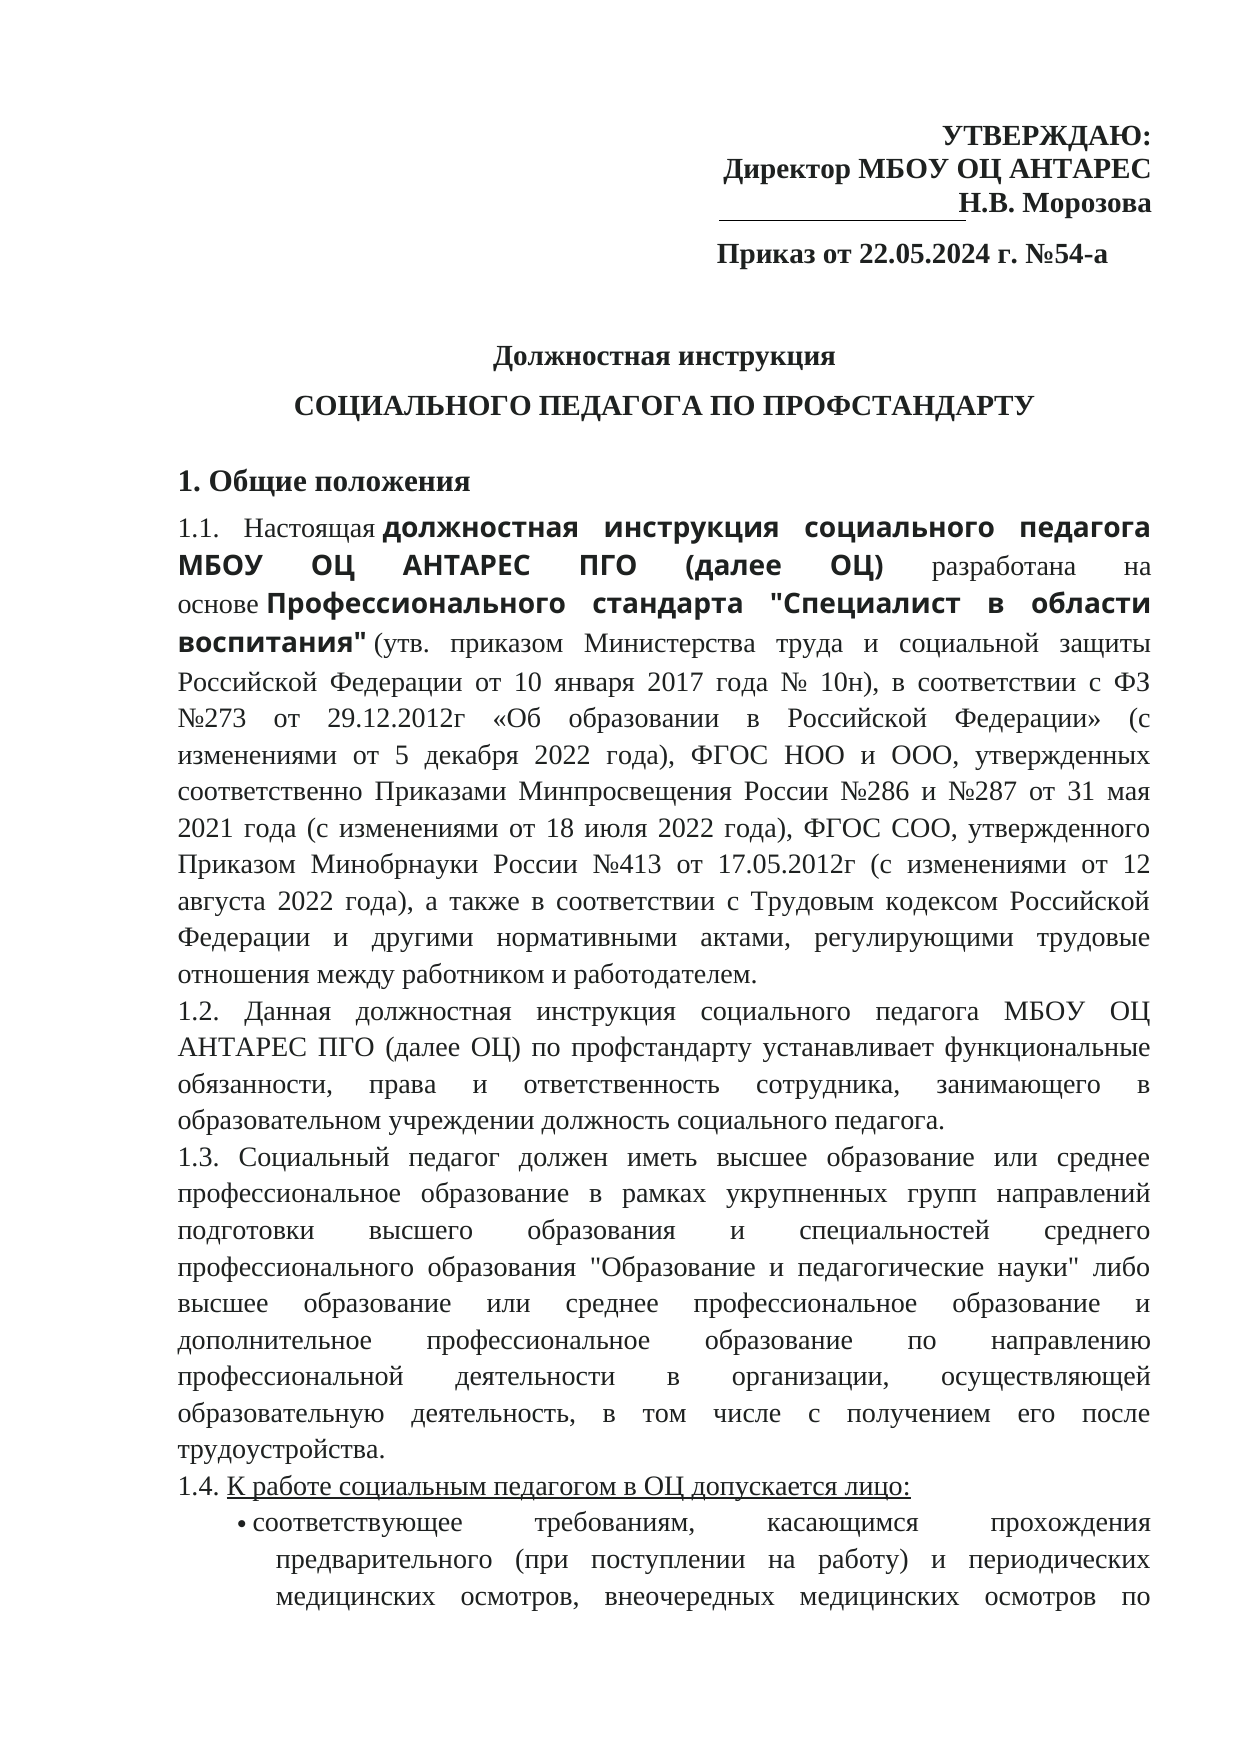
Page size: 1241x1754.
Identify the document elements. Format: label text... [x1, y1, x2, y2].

text Должностная инструкция СОЦИАЛЬНОГО ПЕДАГОГА ПО ПРОФСТАНДАРТУ [177, 320, 1152, 422]
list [238, 1501, 1152, 1611]
text 1.4. К работе социальным педагогом в ОЦ допускается лицо: [177, 1465, 1152, 1501]
text УТВЕРЖДАЮ: [177, 118, 1152, 152]
text Приказ от 22.05.2024 г. №54-а [177, 219, 1152, 269]
text Директор МБОУ ОЦ АНТАРЕС [177, 152, 1152, 185]
text 1.3. Социальный педагог должен иметь высшее образование или среднее профессиональное образование в рамках укрупненных групп направлений подготовки высшего образования и специальностей среднего профессионального образования "Образование и педагогические науки" либо высшее образование или среднее профессиональное образование и дополнительное профессиональное образование по направлению профессиональной деятельности в организации, осуществляющей образовательную деятельность, в том числе с получением его после трудоустройства. [177, 1136, 1152, 1465]
text Н.В. Морозова [177, 185, 1152, 219]
text 1.1. Настоящая должностная инструкция социального педагога МБОУ ОЦ АНТАРЕС ПГО (далее ОЦ) разработана на основе Профессионального стандарта "Специалист в области воспитания" (утв. приказом Министерства труда и социальной защиты Российской Федерации от 10 января 2017 года № 10н), в соответствии с ФЗ №273 от 29.12.2012г «Об образовании в Российской Федерации» (с изменениями от 5 декабря 2022 года), ФГОС НОО и ООО, утвержденных соответственно Приказами Минпросвещения России №286 и №287 от 31 мая 2021 года (с изменениями от 18 июля 2022 года), ФГОС СОО, утвержденного Приказом Минобрнауки России №413 от 17.05.2012г (с изменениями от 12 августа 2022 года), а также в соответствии с Трудовым кодексом Российской Федерации и другими нормативными актами, регулирующими трудовые отношения между работником и работодателем. [177, 507, 1152, 989]
text 1.2. Данная должностная инструкция социального педагога МБОУ ОЦ АНТАРЕС ПГО (далее ОЦ) по профстандарту устанавливает функциональные обязанности, права и ответственность сотрудника, занимающего в образовательном учреждении должность социального педагога. [177, 989, 1152, 1136]
text 1. Общие положения [177, 459, 1152, 498]
